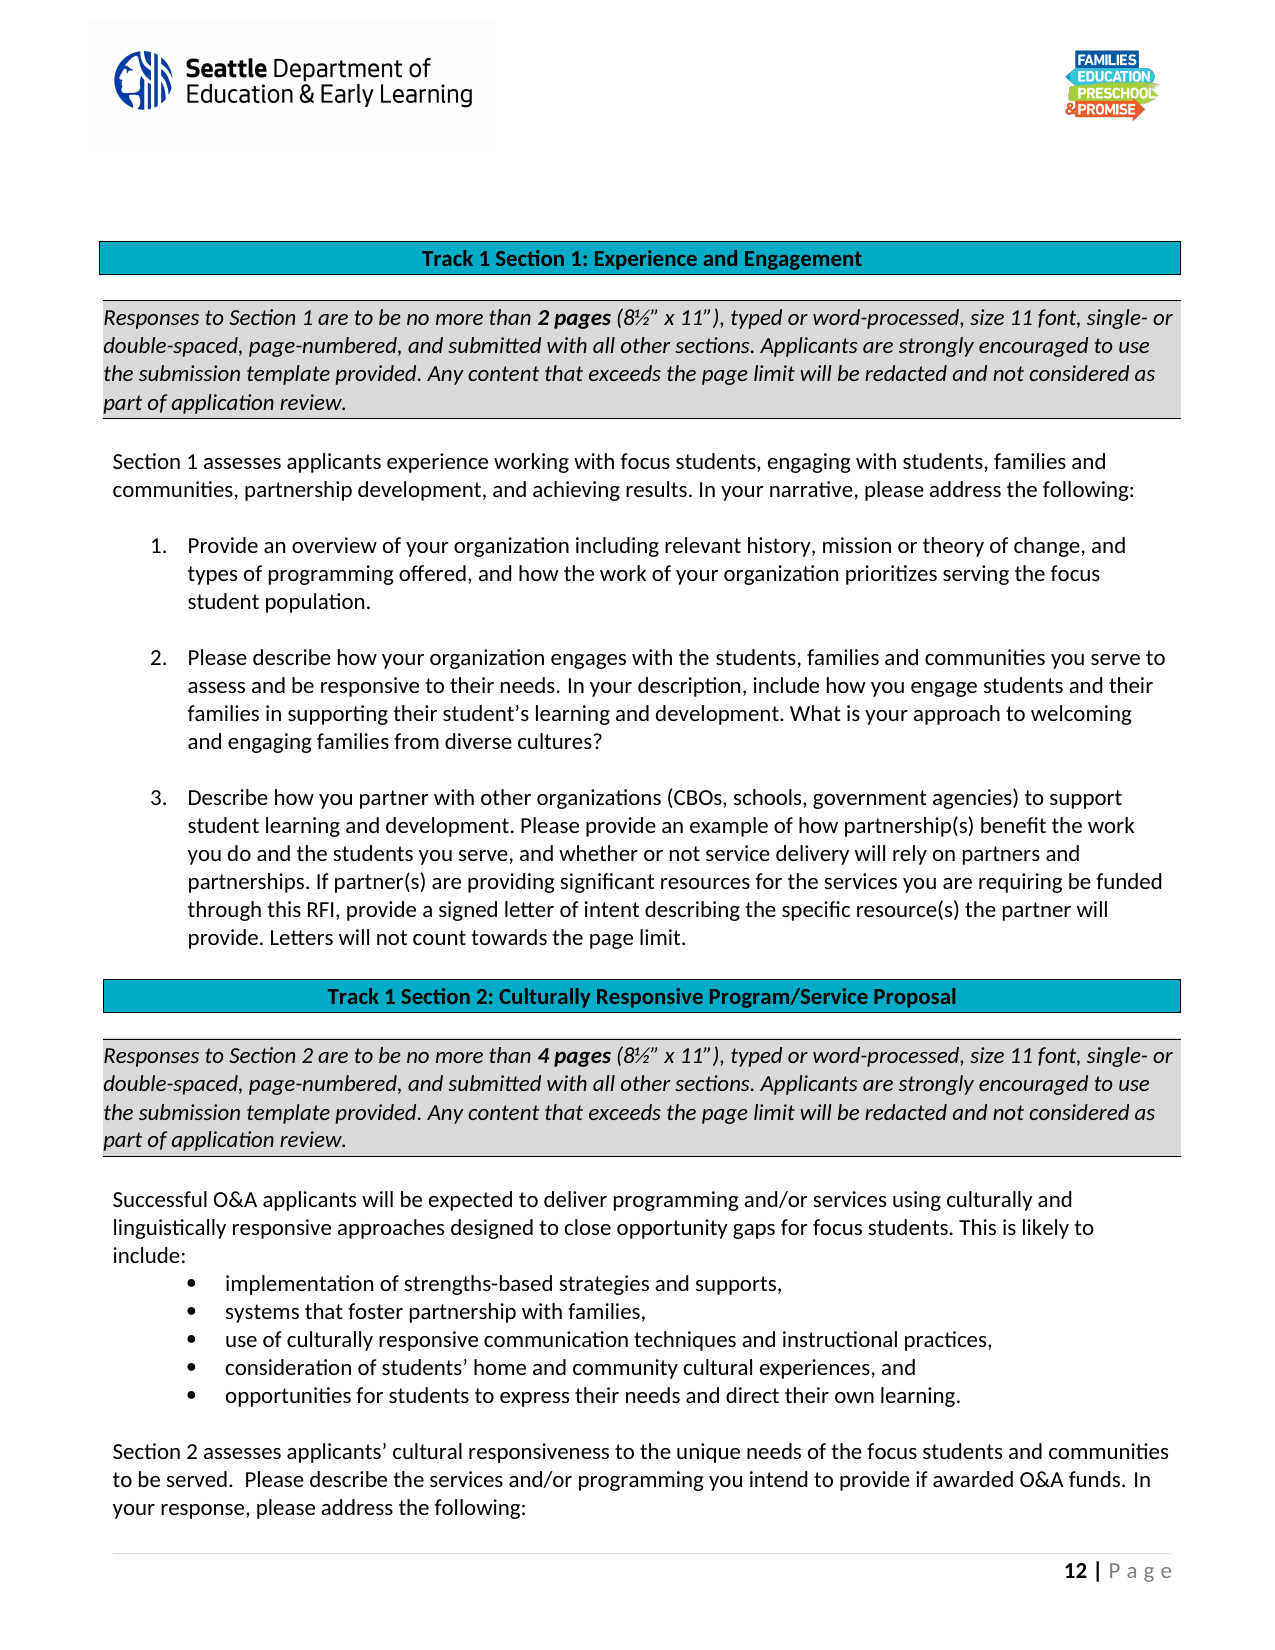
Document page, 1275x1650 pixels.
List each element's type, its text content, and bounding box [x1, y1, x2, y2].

list use of culturally responsive communication techniques and instructional practices, [187, 1325, 1172, 1353]
list Describe how you partner with other organizations (CBOs, schools, government agencies) to support student learning and development. Please provide an example of how partnership(s) benefit the work you do and the students you serve, and whether or not service delivery will rely on partners and partnerships. If partner(s) are providing significant resources for the services you are requiring be funded through this RFI, provide a signed letter of intent describing the specific resource(s) the partner will provide. Letters will not count towards the page limit. [150, 783, 1172, 951]
list systems that foster partnership with families, [187, 1297, 1172, 1325]
list Please describe how your organization engages with the students, families and communities you serve to assess and be responsive to their needs. In your description, include how you engage students and their families in supporting their student’s learning and development. What is your approach to welcoming and engaging families from diverse cultures? [150, 643, 1172, 755]
text Track 1 Section 1: Experience and Engagement [100, 242, 1180, 274]
text Successful O&A applicants will be expected to deliver programming and/or services using culturally and linguistically responsive approaches designed to close opportunity gaps for focus students. This is likely to include: [112, 1185, 1172, 1269]
list Provide an overview of your organization including relevant history, mission or theory of change, and types of programming offered, and how the work of your organization prioritizes serving the focus student population. [150, 531, 1172, 615]
list opportunities for students to express their needs and direct their own learning. [187, 1381, 1172, 1409]
text Track 1 Section 2: Culturally Responsive Program/Service Proposal [104, 980, 1180, 1012]
text Section 1 assesses applicants experience working with focus students, engaging with students, families and communities, partnership development, and achieving results. In your narrative, please address the following: [112, 447, 1172, 503]
text Responses to Section 2 are to be no more than 4 pages (8½” x 11”), typed or word-processed, size 11 font, single- or double-spaced, page-numbered, and submitted with all other sections. Applicants are strongly encouraged to use the submission template provided. Any content that exceeds the page limit will be redacted and not considered as part of application review. [103, 1040, 1181, 1156]
picture [85, 21, 501, 150]
picture [1051, 25, 1172, 145]
list consideration of students’ home and community cultural experiences, and [187, 1353, 1172, 1381]
text Section 2 assesses applicants’ cultural responsiveness to the unique needs of the focus students and communities to be served. Please describe the services and/or programming you intend to provide if awarded O&A funds. In your response, please address the following: [112, 1437, 1172, 1521]
text Responses to Section 1 are to be no more than 2 pages (8½” x 11”), typed or word-processed, size 11 font, single- or double-spaced, page-numbered, and submitted with all other sections. Applicants are strongly encouraged to use the submission template provided. Any content that exceeds the page limit will be redacted and not considered as part of application review. [103, 301, 1181, 418]
list implementation of strengths-based strategies and supports, [187, 1269, 1172, 1297]
